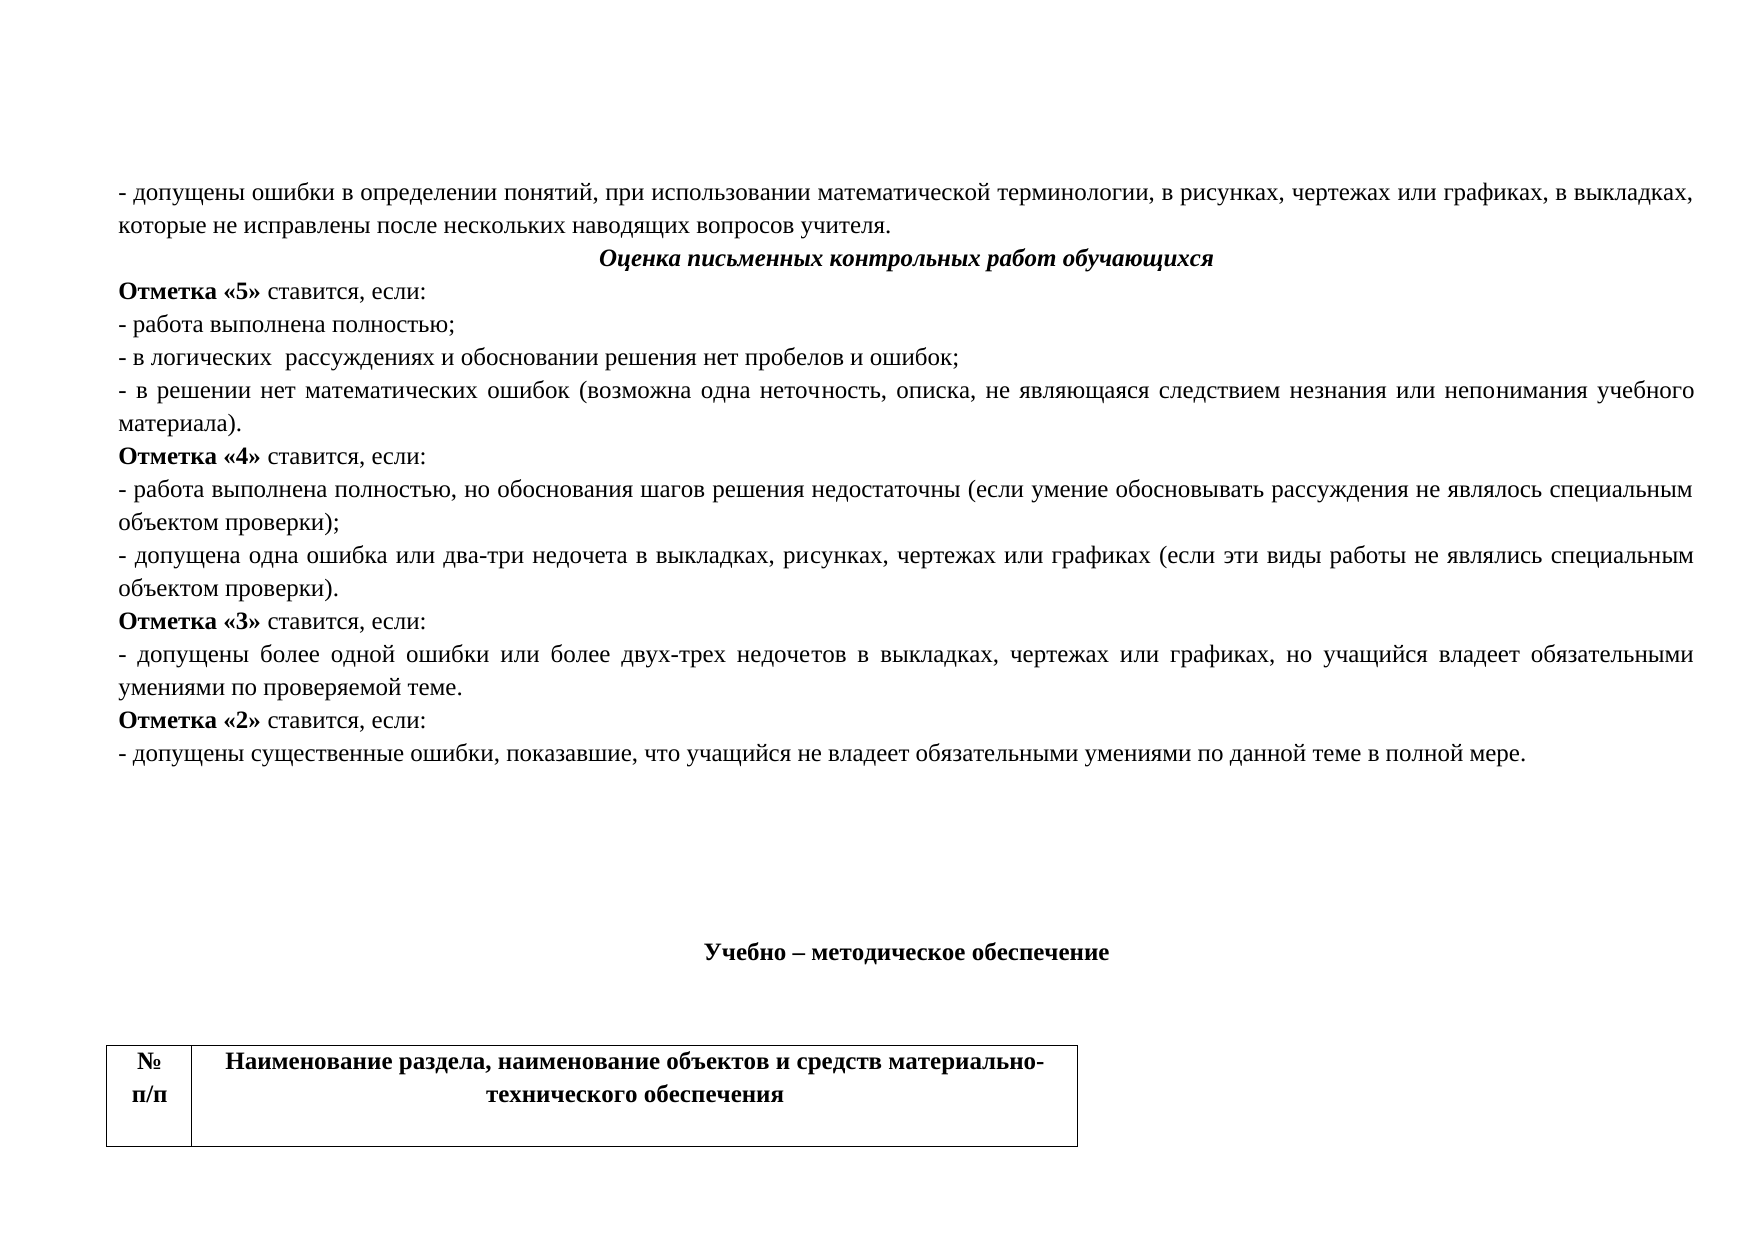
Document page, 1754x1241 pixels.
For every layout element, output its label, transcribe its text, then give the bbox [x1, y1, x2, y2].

text Учебно – методическое обеспечение [118, 937, 1695, 966]
text - работа выполнена полностью, но обоснования шагов решения недостаточны (если умение обосновывать рассуждения не являлось специальным объектом проверки); [118, 474, 1695, 536]
text Оценка письменных контрольных работ обучающихся [118, 243, 1695, 272]
text Отметка «5» ставится, если: [118, 276, 1695, 305]
text - допущена одна ошибка или два-три недочета в выкладках, рисунках, чертежах или графиках (если эти виды работы не являлись специальным объектом проверки). [118, 540, 1695, 602]
text Отметка «4» ставится, если: [118, 441, 1695, 470]
text - допущены существенные ошибки, показавшие, что учащийся не владеет обязательными умениями по данной теме в полной мере. [118, 738, 1695, 767]
text Отметка «2» ставится, если: [118, 706, 1695, 734]
text - в решении нет математических ошибок (возможна одна неточность, описка, не являющаяся следствием незнания или непонимания учебного материала). [118, 375, 1695, 437]
table_header Наименование раздела, наименование объектов и средств материально-технического обеспечения [192, 1046, 1077, 1146]
text - в логических рассуждениях и обосновании решения нет пробелов и ошибок; [118, 342, 1695, 371]
text - допущены более одной ошибки или более двух-трех недочетов в выкладках, чертежах или графиках, но учащийся владеет обязательными умениями по проверяемой теме. [118, 639, 1695, 701]
table_header № п/п [107, 1046, 191, 1146]
text Отметка «3» ставится, если: [118, 606, 1695, 635]
text - допущены ошибки в определении понятий, при использовании математической терминологии, в рисунках, чертежах или графиках, в выкладках, которые не исправлены после нескольких наводящих вопросов учителя. [118, 177, 1695, 239]
text - работа выполнена полностью; [118, 309, 1695, 338]
